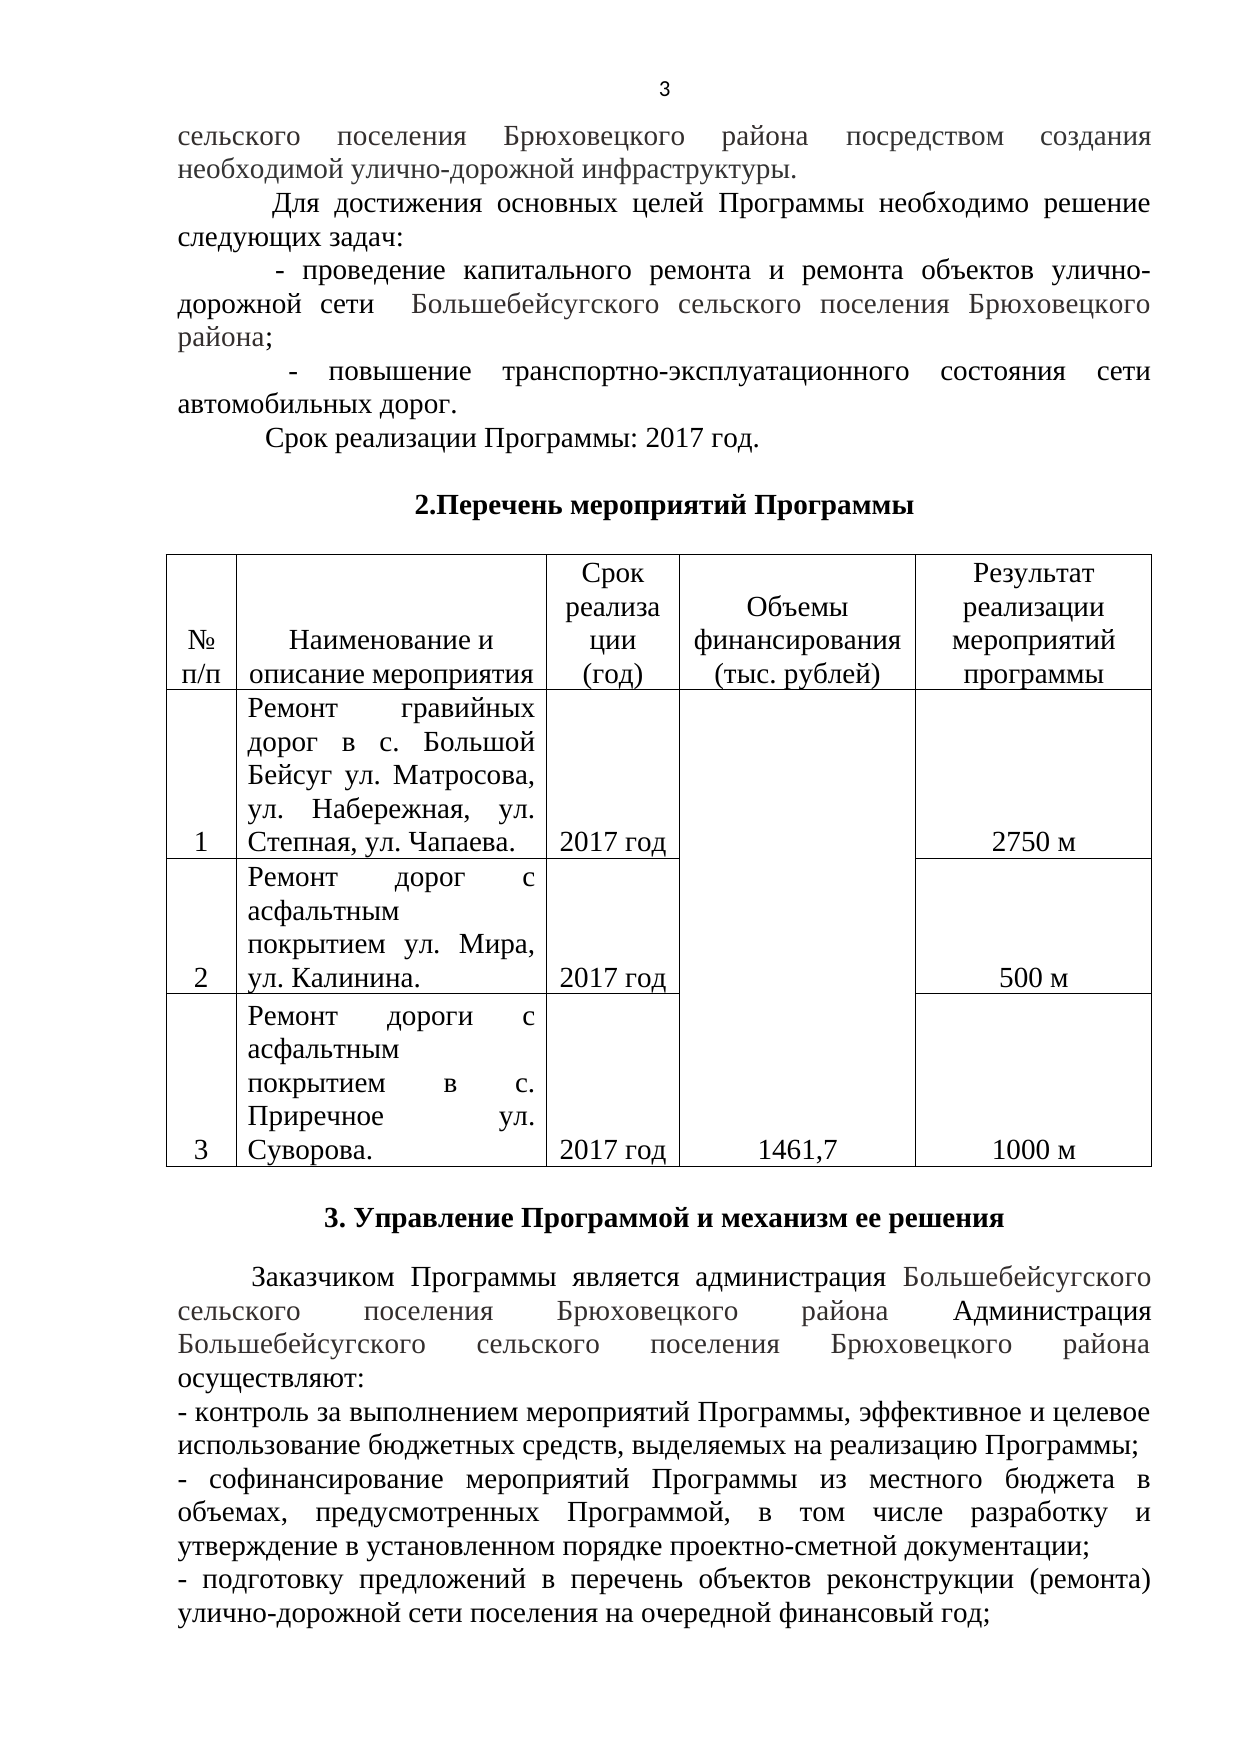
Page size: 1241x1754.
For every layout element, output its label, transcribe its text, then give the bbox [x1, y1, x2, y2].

table_cell 2017 год [547, 994, 679, 1166]
table_cell 2017 год [547, 859, 679, 993]
table_header № п/п [167, 555, 236, 689]
text 2.Перечень мероприятий Программы [177, 487, 1152, 521]
text - подготовку предложений в перечень объектов реконструкции (ремонта) улично-дорожной сети поселения на очередной финансовый год; [177, 1561, 1152, 1628]
text - контроль за выполнением мероприятий Программы, эффективное и целевое использование бюджетных средств, выделяемых на реализацию Программы; [177, 1394, 1152, 1461]
table_cell 500 м [916, 859, 1151, 993]
text - проведение капитального ремонта и ремонта объектов улично-дорожной сети Большебейсугского сельского поселения Брюховецкого района; [177, 252, 1152, 353]
table_cell 2017 год [547, 690, 679, 858]
text - софинансирование мероприятий Программы из местного бюджета в объемах, предусмотренных Программой, в том числе разработку и утверждение в установленном порядке проектно-сметной документации; [177, 1461, 1152, 1561]
table_header Результат реализации мероприятий программы [916, 555, 1151, 689]
table_cell Ремонт дорог с асфальтным покрытием ул. Мира, ул. Калинина. [237, 859, 546, 993]
text 3. Управление Программой и механизм ее решения [177, 1200, 1152, 1234]
table_cell 1461,7 [680, 690, 915, 1166]
table_cell 1000 м [916, 994, 1151, 1166]
table_cell 1 [167, 690, 236, 858]
text Заказчиком Программы является администрация Большебейсугского сельского поселения Брюховецкого района Администрация Большебейсугского сельского поселения Брюховецкого района осуществляют: [177, 1259, 1152, 1394]
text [177, 118, 1152, 185]
text Срок реализации Программы: 2017 год. [177, 420, 1152, 453]
text - повышение транспортно-эксплуатационного состояния сети автомобильных дорог. [177, 353, 1152, 420]
table_cell 3 [167, 994, 236, 1166]
table_cell 2 [167, 859, 236, 993]
table_cell Ремонт гравийных дорог в с. Большой Бейсуг ул. Матросова, ул. Набережная, ул. Степная, ул. Чапаева. [237, 690, 546, 858]
table_header Наименование и описание мероприятия [237, 555, 546, 689]
table_cell 2750 м [916, 690, 1151, 858]
table_cell Ремонт дороги с асфальтным покрытием в с. Приречное ул. Суворова. [237, 994, 546, 1166]
table_header Объемы финансирования (тыс. рублей) [680, 555, 915, 689]
table_header Срок реализации (год) [547, 555, 679, 689]
text Для достижения основных целей Программы необходимо решение следующих задач: [177, 185, 1152, 252]
